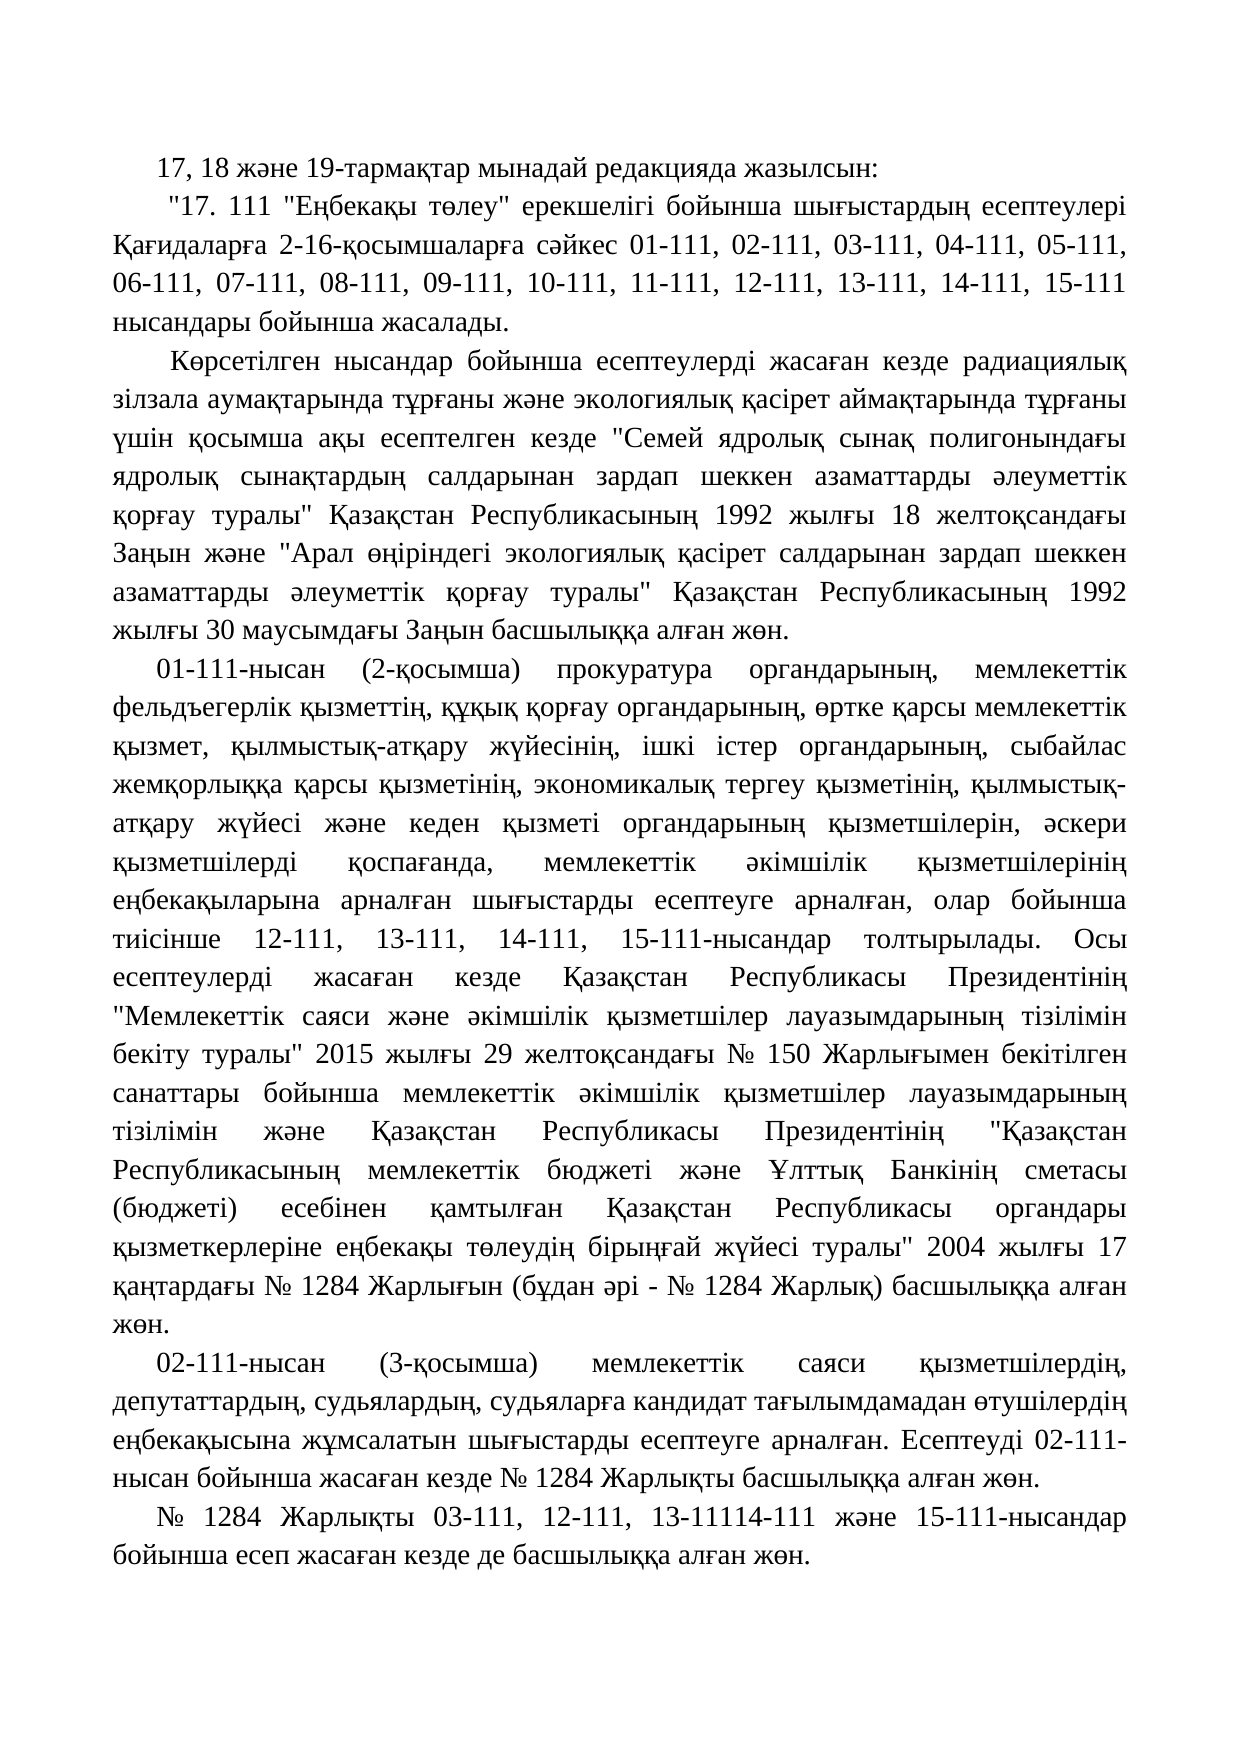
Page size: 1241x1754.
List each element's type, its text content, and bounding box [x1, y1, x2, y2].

text Көрсетiлген нысандар бойынша есептеулердi жасаған кезде радиациялық зiлзала аумақтарында тұрғаны және экологиялық қасiрет аймақтарында тұрғаны үшiн қосымша ақы есептелген кезде "Семей ядролық сынақ полигонындағы ядролық сынақтардың салдарынан зардап шеккен азаматтарды әлеуметтiк қорғау туралы" Қазақстан Республикасының 1992 жылғы 18 желтоқсандағы Заңын және "Арал өңiрiндегi экологиялық қасiрет салдарынан зардап шеккен азаматтарды әлеуметтiк қорғау туралы" Қазақстан Республикасының 1992 жылғы 30 маусымдағы Заңын басшылыққа алған жөн. [112, 343, 1128, 646]
text 01-111-нысан (2-қосымша) прокуратура органдарының, мемлекеттiк фельдъегерлiк қызметтiң, құқық қорғау органдарының, өртке қарсы мемлекеттiк қызмет, қылмыстық-атқару жүйесiнiң, iшкi iстер органдарының, сыбайлас жемқорлыққа қарсы қызметінің, экономикалық тергеу қызметінің, қылмыстық-атқару жүйесі және кеден қызметi органдарының қызметшiлерiн, әскери қызметшiлердi қоспағанда, мемлекеттiк әкiмшiлiк қызметшiлерiнiң еңбекақыларына арналған шығыстарды есептеуге арналған, олар бойынша тиiсiнше 12-111, 13-111, 14-111, 15-111-нысандар толтырылады. Осы есептеулердi жасаған кезде Қазақстан Республикасы Президентінің "Мемлекеттік саяси және әкімшілік қызметшілер лауазымдарының тізілімін бекіту туралы" 2015 жылғы 29 желтоқсандағы № 150 Жарлығымен бекітілген санаттары бойынша мемлекеттік әкімшілік қызметшілер лауазымдарының тізілімін және Қазақстан Республикасы Президентінің "Қазақстан Республикасының мемлекеттiк бюджетi және Ұлттық Банкiнiң сметасы (бюджетi) есебiнен қамтылған Қазақстан Республикасы органдары қызметкерлерiне еңбекақы төлеудiң бiрыңғай жүйесi туралы" 2004 жылғы 17 қаңтардағы № 1284 Жарлығын (бұдан әрi - № 1284 Жарлық) басшылыққа алған жөн. [112, 651, 1128, 1340]
text 17, 18 және 19-тармақтар мынадай редакцияда жазылсын: [112, 150, 1128, 183]
text № 1284 Жарлықты 03-111, 12-111, 13-11114-111 және 15-111-нысандар бойынша есеп жасаған кезде де басшылыққа алған жөн. [112, 1499, 1128, 1571]
text "17. 111 "Еңбекақы төлеу" ерекшелігі бойынша шығыстардың есептеулері Қағидаларға 2-16-қосымшаларға сәйкес 01-111, 02-111, 03-111, 04-111, 05-111, 06-111, 07-111, 08-111, 09-111, 10-111, 11-111, 12-111, 13-111, 14-111, 15-111 нысандары бойынша жасалады. [112, 188, 1128, 338]
text 02-111-нысан (3-қосымша) мемлекеттiк саяси қызметшiлердiң, депутаттардың, судьялардың, судьяларға кандидат тағылымдамадан өтушілердің еңбекақысына жұмсалатын шығыстарды есептеуге арналған. Есептеуді 02-111-нысан бойынша жасаған кезде № 1284 Жарлықты басшылыққа алған жөн. [112, 1345, 1128, 1494]
